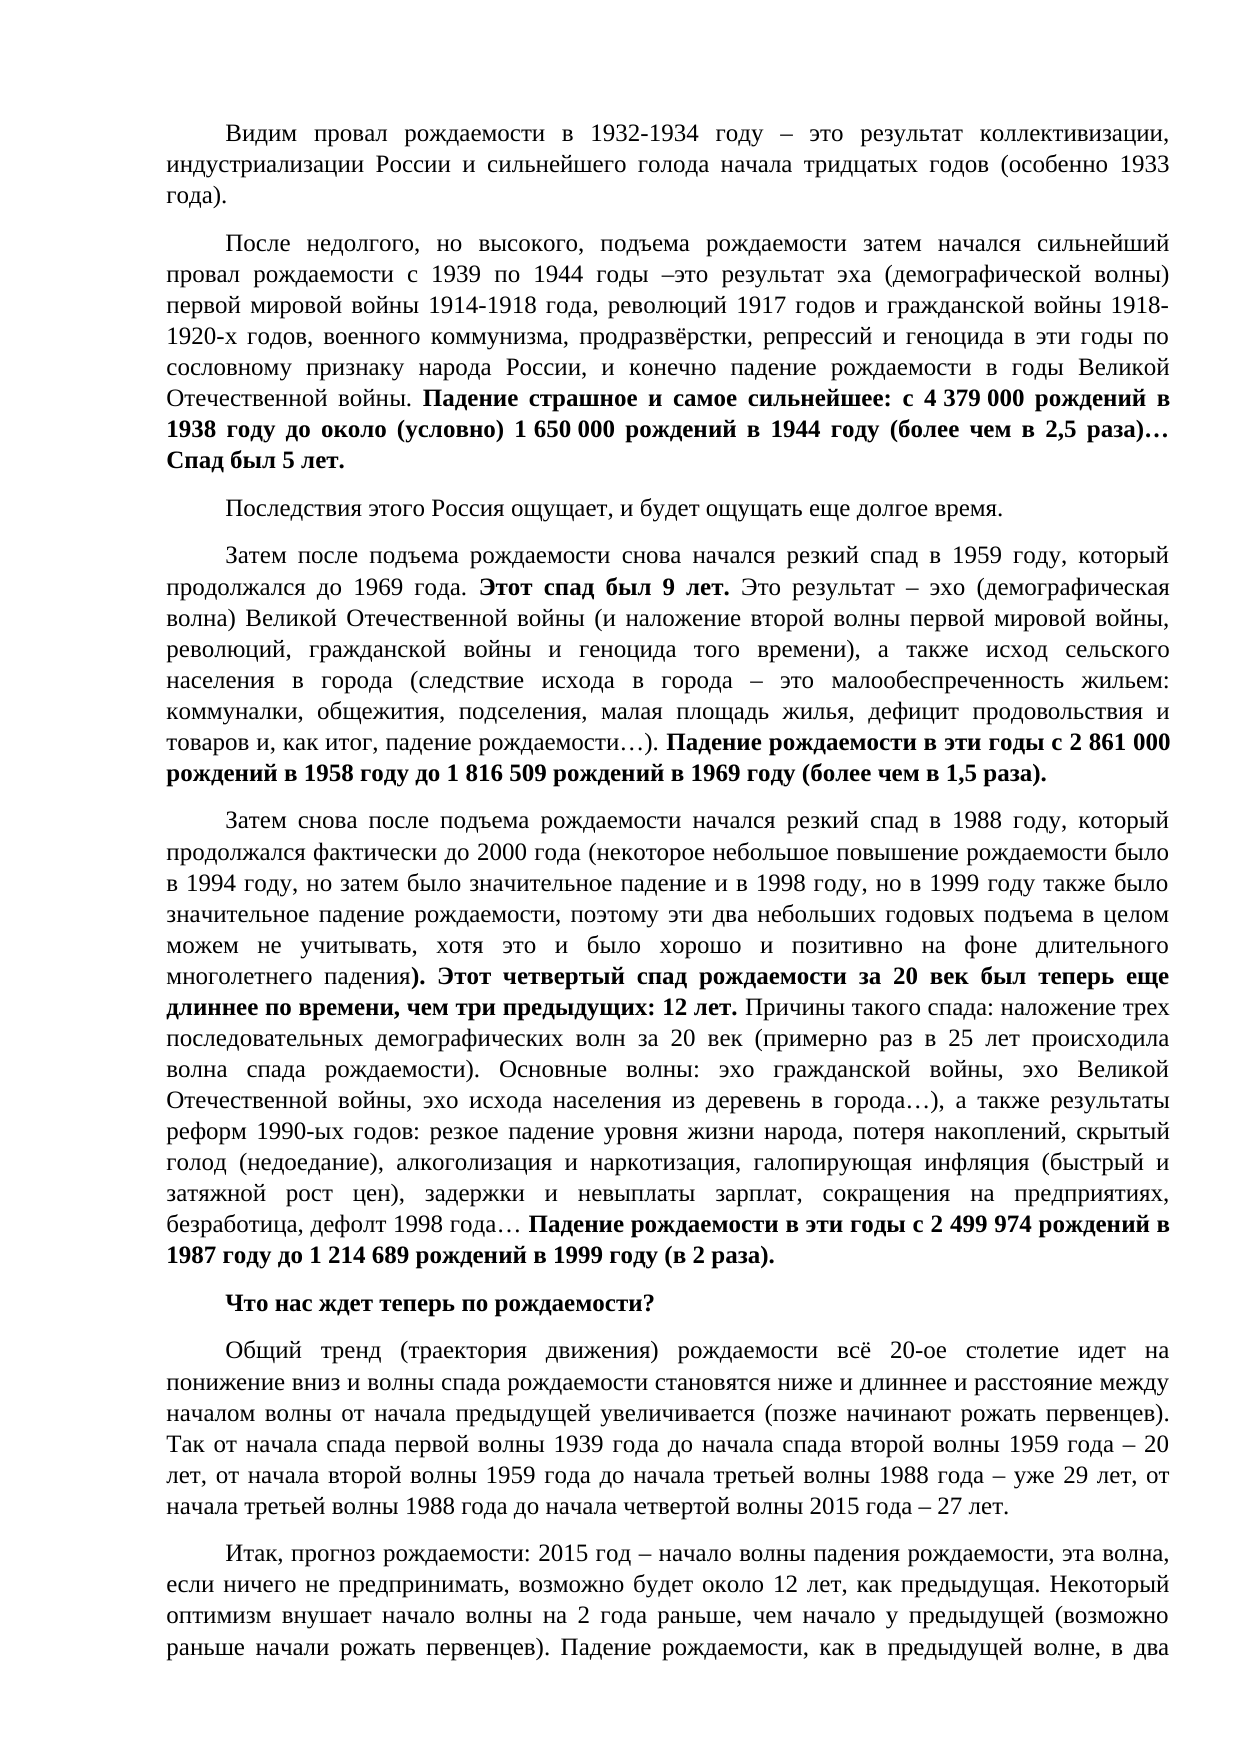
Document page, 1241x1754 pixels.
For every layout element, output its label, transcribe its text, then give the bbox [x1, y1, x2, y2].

text После недолгого, но высокого, подъема рождаемости затем начался сильнейший провал рождаемости с 1939 по 1944 годы –это результат эха (демографической волны) первой мировой войны 1914-1918 года, революций 1917 годов и гражданской войны 1918-1920-х годов, военного коммунизма, продразвёрстки, репрессий и геноцида в эти годы по сословному признаку народа России, и конечно падение рождаемости в годы Великой Отечественной войны. Падение страшное и самое сильнейшее: с 4 379 000 рождений в 1938 году до около (условно) 1 650 000 рождений в 1944 году (более чем в 2,5 раза)… Спад был 5 лет. [166, 228, 1170, 474]
text Затем снова после подъема рождаемости начался резкий спад в 1988 году, который продолжался фактически до 2000 года (некоторое небольшое повышение рождаемости было в 1994 году, но затем было значительное падение и в 1998 году, но в 1999 году также было значительное падение рождаемости, поэтому эти два небольших годовых подъема в целом можем не учитывать, хотя это и было хорошо и позитивно на фоне длительного многолетнего падения). Этот четвертый спад рождаемости за 20 век был теперь еще длиннее по времени, чем три предыдущих: 12 лет. Причины такого спада: наложение трех последовательных демографических волн за 20 век (примерно раз в 25 лет происходила волна спада рождаемости). Основные волны: эхо гражданской войны, эхо Великой Отечественной войны, эхо исхода населения из деревень в города…), а также результаты реформ 1990-ых годов: резкое падение уровня жизни народа, потеря накоплений, скрытый голод (недоедание), алкоголизация и наркотизация, галопирующая инфляция (быстрый и затяжной рост цен), задержки и невыплаты зарплат, сокращения на предприятиях, безработица, дефолт 1998 года… Падение рождаемости в эти годы с 2 499 974 рождений в 1987 году до 1 214 689 рождений в 1999 году (в 2 раза). [166, 806, 1170, 1269]
text Затем после подъема рождаемости снова начался резкий спад в 1959 году, который продолжался до 1969 года. Этот спад был 9 лет. Это результат – эхо (демографическая волна) Великой Отечественной войны (и наложение второй волны первой мировой войны, революций, гражданской войны и геноцида того времени), а также исход сельского населения в города (следствие исхода в города – это малообеспреченность жильем: коммуналки, общежития, подселения, малая площадь жилья, дефицит продовольствия и товаров и, как итог, падение рождаемости…). Падение рождаемости в эти годы с 2 861 000 рождений в 1958 году до 1 816 509 рождений в 1969 году (более чем в 1,5 раза). [166, 541, 1170, 787]
text Последствия этого Россия ощущает, и будет ощущать еще долгое время. [166, 493, 1170, 522]
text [166, 1538, 1170, 1660]
text Что нас ждет теперь по рождаемости? [166, 1288, 1170, 1317]
text Общий тренд (траектория движения) рождаемости всё 20-ое столетие идет на понижение вниз и волны спада рождаемости становятся ниже и длиннее и расстояние между началом волны от начала предыдущей увеличивается (позже начинают рожать первенцев). Так от начала спада первой волны 1939 года до начала спада второй волны 1959 года – 20 лет, от начала второй волны 1959 года до начала третьей волны 1988 года – уже 29 лет, от начала третьей волны 1988 года до начала четвертой волны 2015 года – 27 лет. [166, 1336, 1170, 1519]
text Видим провал рождаемости в 1932-1934 году – это результат коллективизации, индустриализации России и сильнейшего голода начала тридцатых годов (особенно 1933 года). [166, 118, 1170, 209]
